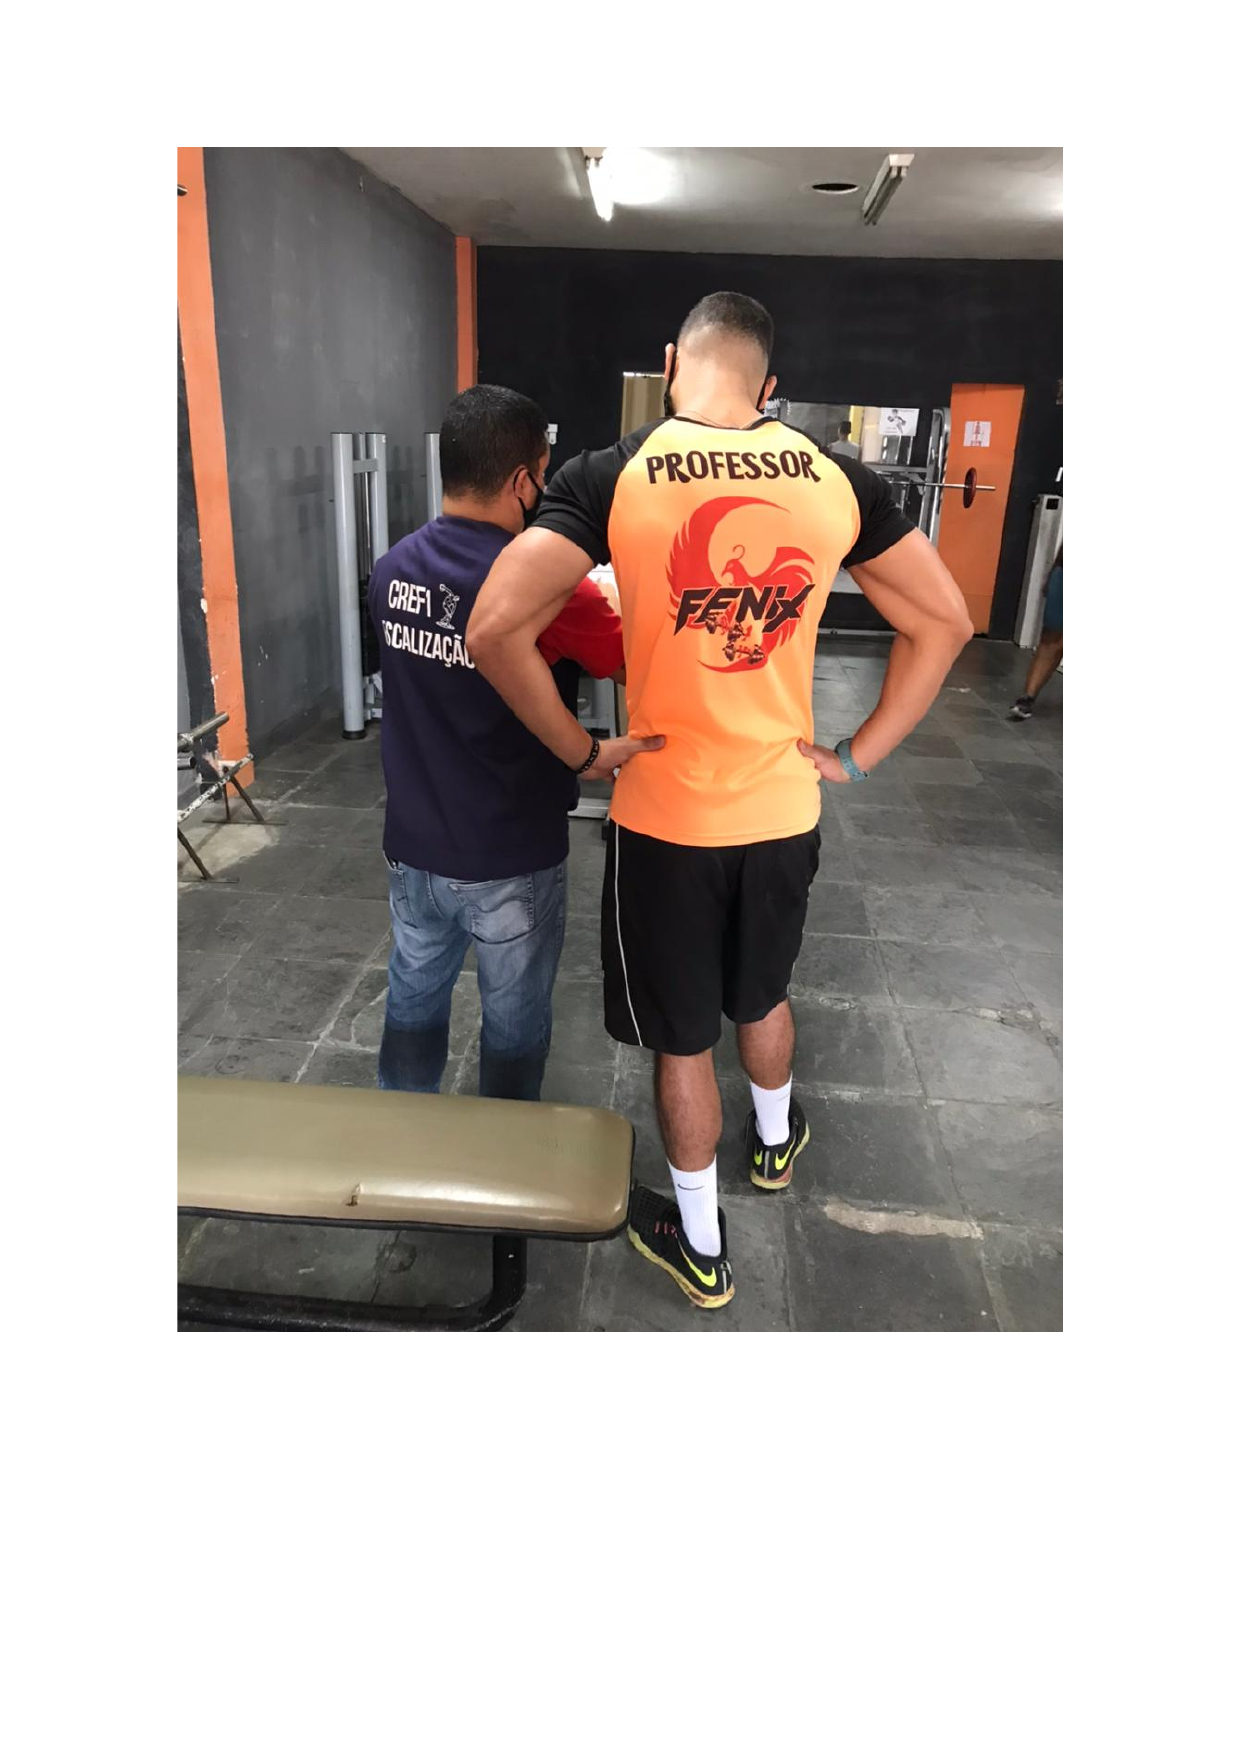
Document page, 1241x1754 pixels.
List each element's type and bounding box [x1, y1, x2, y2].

picture [177, 147, 1063, 1332]
